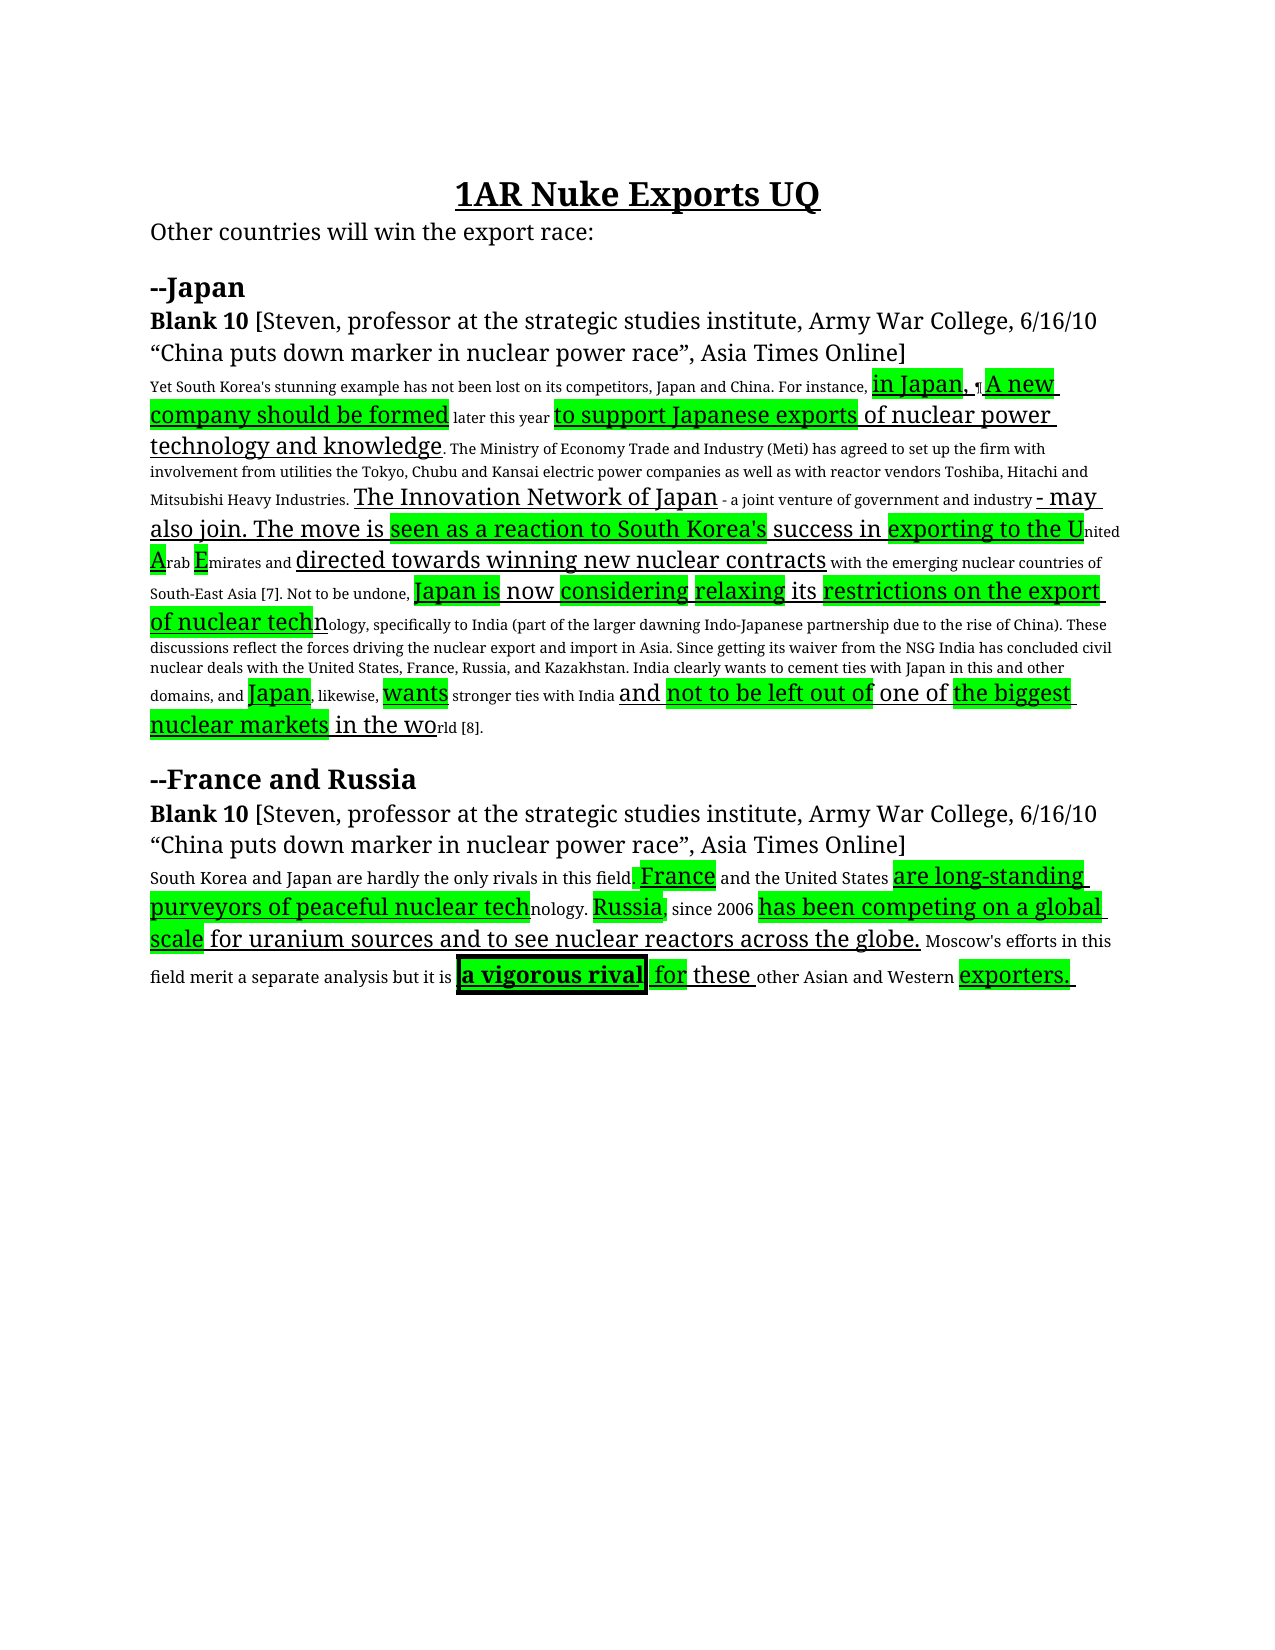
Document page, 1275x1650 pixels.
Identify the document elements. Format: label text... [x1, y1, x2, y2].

text Blank 10 [Steven, professor at the strategic studies institute, Army War College, 6/16/10 [150, 305, 1125, 336]
text South Korea and Japan are hardly the only rivals in this field. France and the United States are long-standing purveyors of peaceful nuclear technology. Russia, since 2006 has been competing on a global scale for uranium sources and to see nuclear reactors across the globe. Moscow's efforts in this field merit a separate analysis but it is a vigorous rival for these other Asian and Western exporters. [150, 860, 1125, 994]
text “China puts down marker in nuclear power race”, Asia Times Online] [150, 829, 1125, 860]
subtitle 1AR Nuke Exports UQ [150, 171, 1125, 216]
text Other countries will win the export race: [150, 216, 1125, 247]
subtitle --France and Russia [150, 761, 1125, 798]
text Blank 10 [Steven, professor at the strategic studies institute, Army War College, 6/16/10 [150, 798, 1125, 829]
text Yet South Korea's stunning example has not been lost on its competitors, Japan and China. For instance, in Japan, ¶ A new company should be formed later this year to support Japanese exports of nuclear power technology and knowledge. The Ministry of Economy Trade and Industry (Meti) has agreed to set up the firm with involvement from utilities the Tokyo, Chubu and Kansai electric power companies as well as with reactor vendors Toshiba, Hitachi and Mitsubishi Heavy Industries. The Innovation Network of Japan - a joint venture of government and industry - may also join. The move is seen as a reaction to South Korea's success in exporting to the United Arab Emirates and directed towards winning new nuclear contracts with the emerging nuclear countries of South-East Asia [7]. Not to be undone, Japan is now considering relaxing its restrictions on the export of nuclear technology, specifically to India (part of the larger dawning Indo-Japanese partnership due to the rise of China). These discussions reflect the forces driving the nuclear export and import in Asia. Since getting its waiver from the NSG India has concluded civil nuclear deals with the United States, France, Russia, and Kazakhstan. India clearly wants to cement ties with Japan in this and other domains, and Japan, likewise, wants stronger ties with India and not to be left out of one of the biggest nuclear markets in the world [8]. [150, 368, 1125, 740]
subtitle --Japan [150, 268, 1125, 305]
text “China puts down marker in nuclear power race”, Asia Times Online] [150, 336, 1125, 368]
